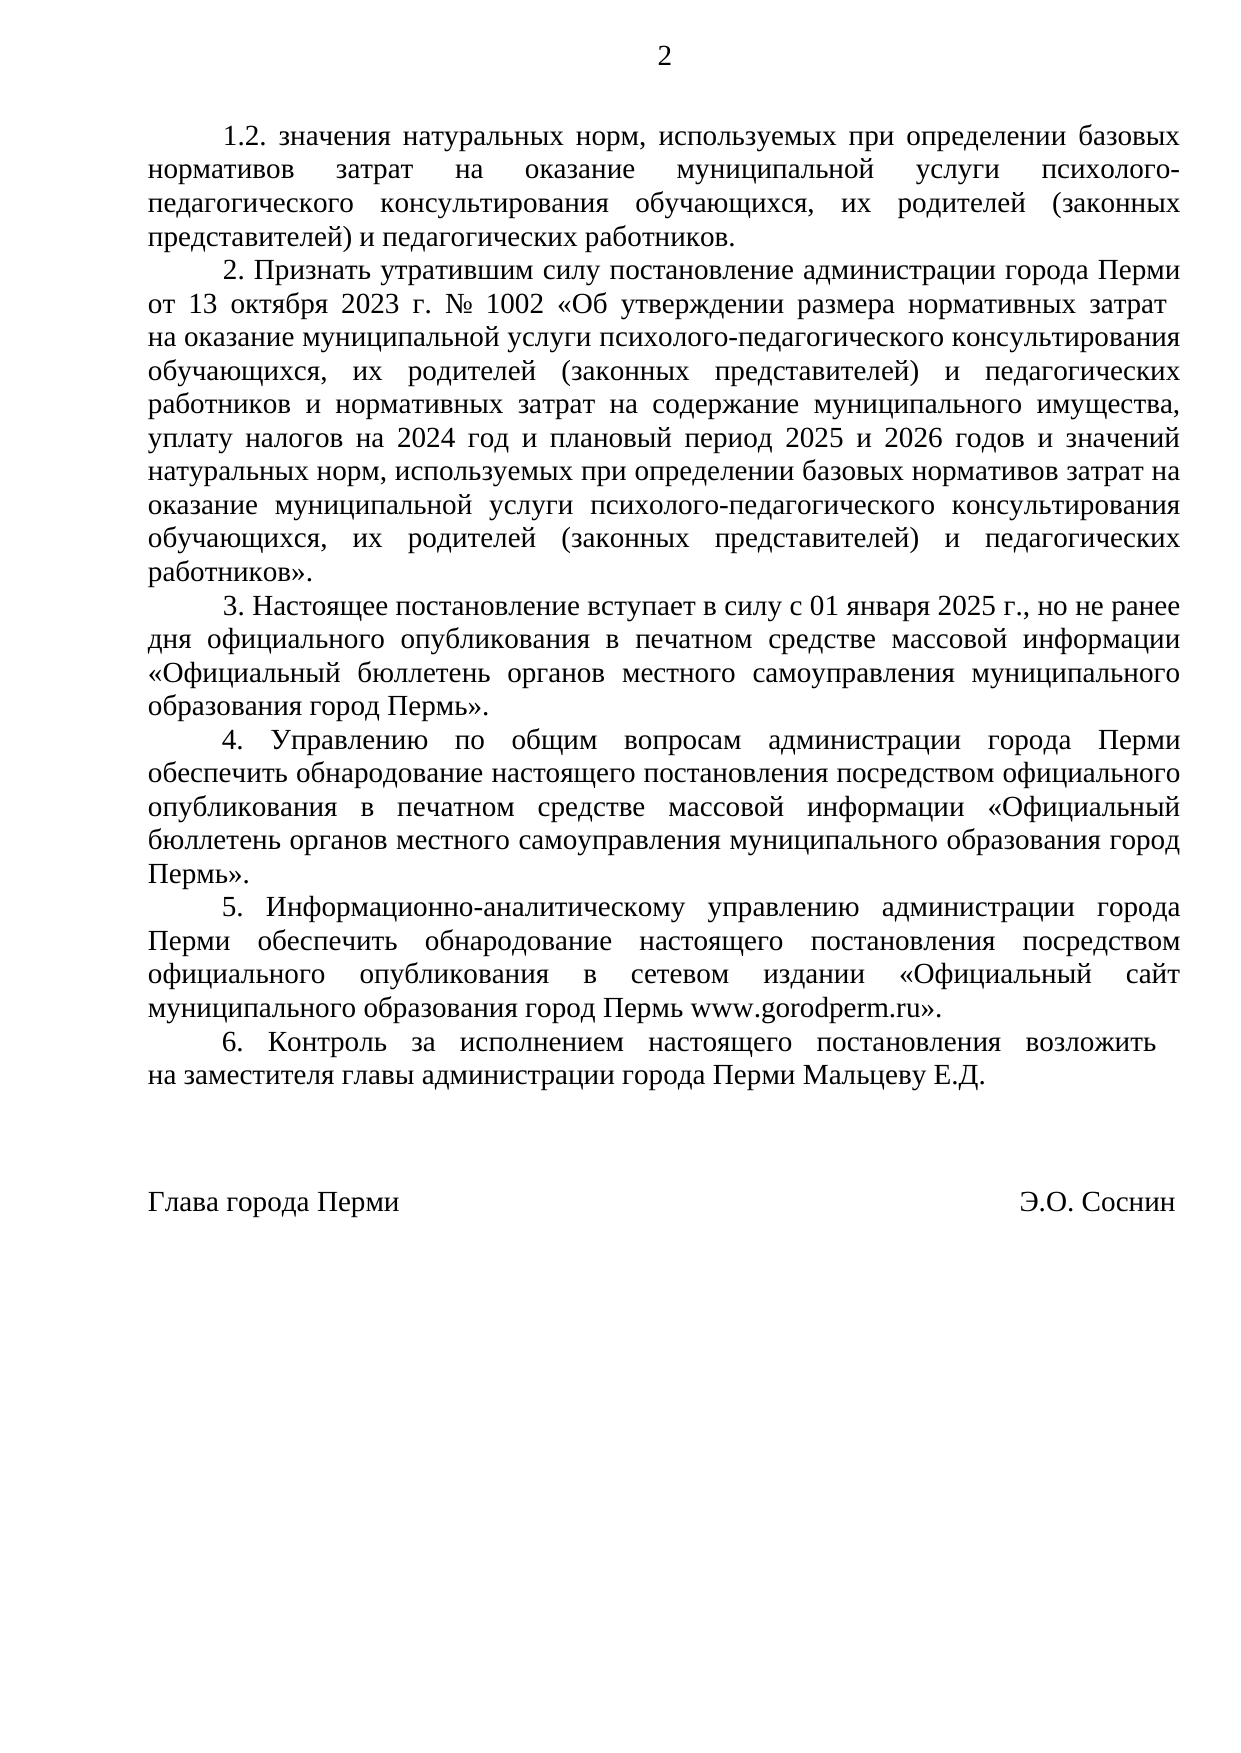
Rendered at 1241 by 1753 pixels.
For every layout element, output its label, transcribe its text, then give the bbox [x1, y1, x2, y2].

text 6. Контроль за исполнением настоящего постановления возложить на заместителя главы администрации города Перми Мальцеву Е.Д. [148, 1024, 1181, 1091]
text 5. Информационно-аналитическому управлению администрации города Перми обеспечить обнародование настоящего постановления посредством официального опубликования в сетевом издании «Официальный сайт муниципального образования город Пермь www.gorodperm.ru». [148, 889, 1181, 1024]
text 1.2. значения натуральных норм, используемых при определении базовых нормативов затрат на оказание муниципальной услуги психолого-педагогического консультирования обучающихся, их родителей (законных представителей) и педагогических работников. [148, 118, 1181, 252]
text 4. Управлению по общим вопросам администрации города Перми обеспечить обнародование настоящего постановления посредством официального опубликования в печатном средстве массовой информации «Официальный бюллетень органов местного самоуправления муниципального образования город Пермь». [148, 722, 1181, 889]
text Глава города Перми Э.О. Соснин [148, 1191, 1181, 1216]
text 2. Признать утратившим силу постановление администрации города Перми от 13 октября 2023 г. № 1002 «Об утверждении размера нормативных затрат на оказание муниципальной услуги психолого-педагогического консультирования обучающихся, их родителей (законных представителей) и педагогических работников и нормативных затрат на содержание муниципального имущества, уплату налогов на 2024 год и плановый период 2025 и 2026 годов и значений натуральных норм, используемых при определении базовых нормативов затрат на оказание муниципальной услуги психолого-педагогического консультирования обучающихся, их родителей (законных представителей) и педагогических работников». [148, 252, 1181, 588]
text 3. Настоящее постановление вступает в силу с 01 января 2025 г., но не ранее дня официального опубликования в печатном средстве массовой информации «Официальный бюллетень органов местного самоуправления муниципального образования город Пермь». [148, 588, 1181, 722]
